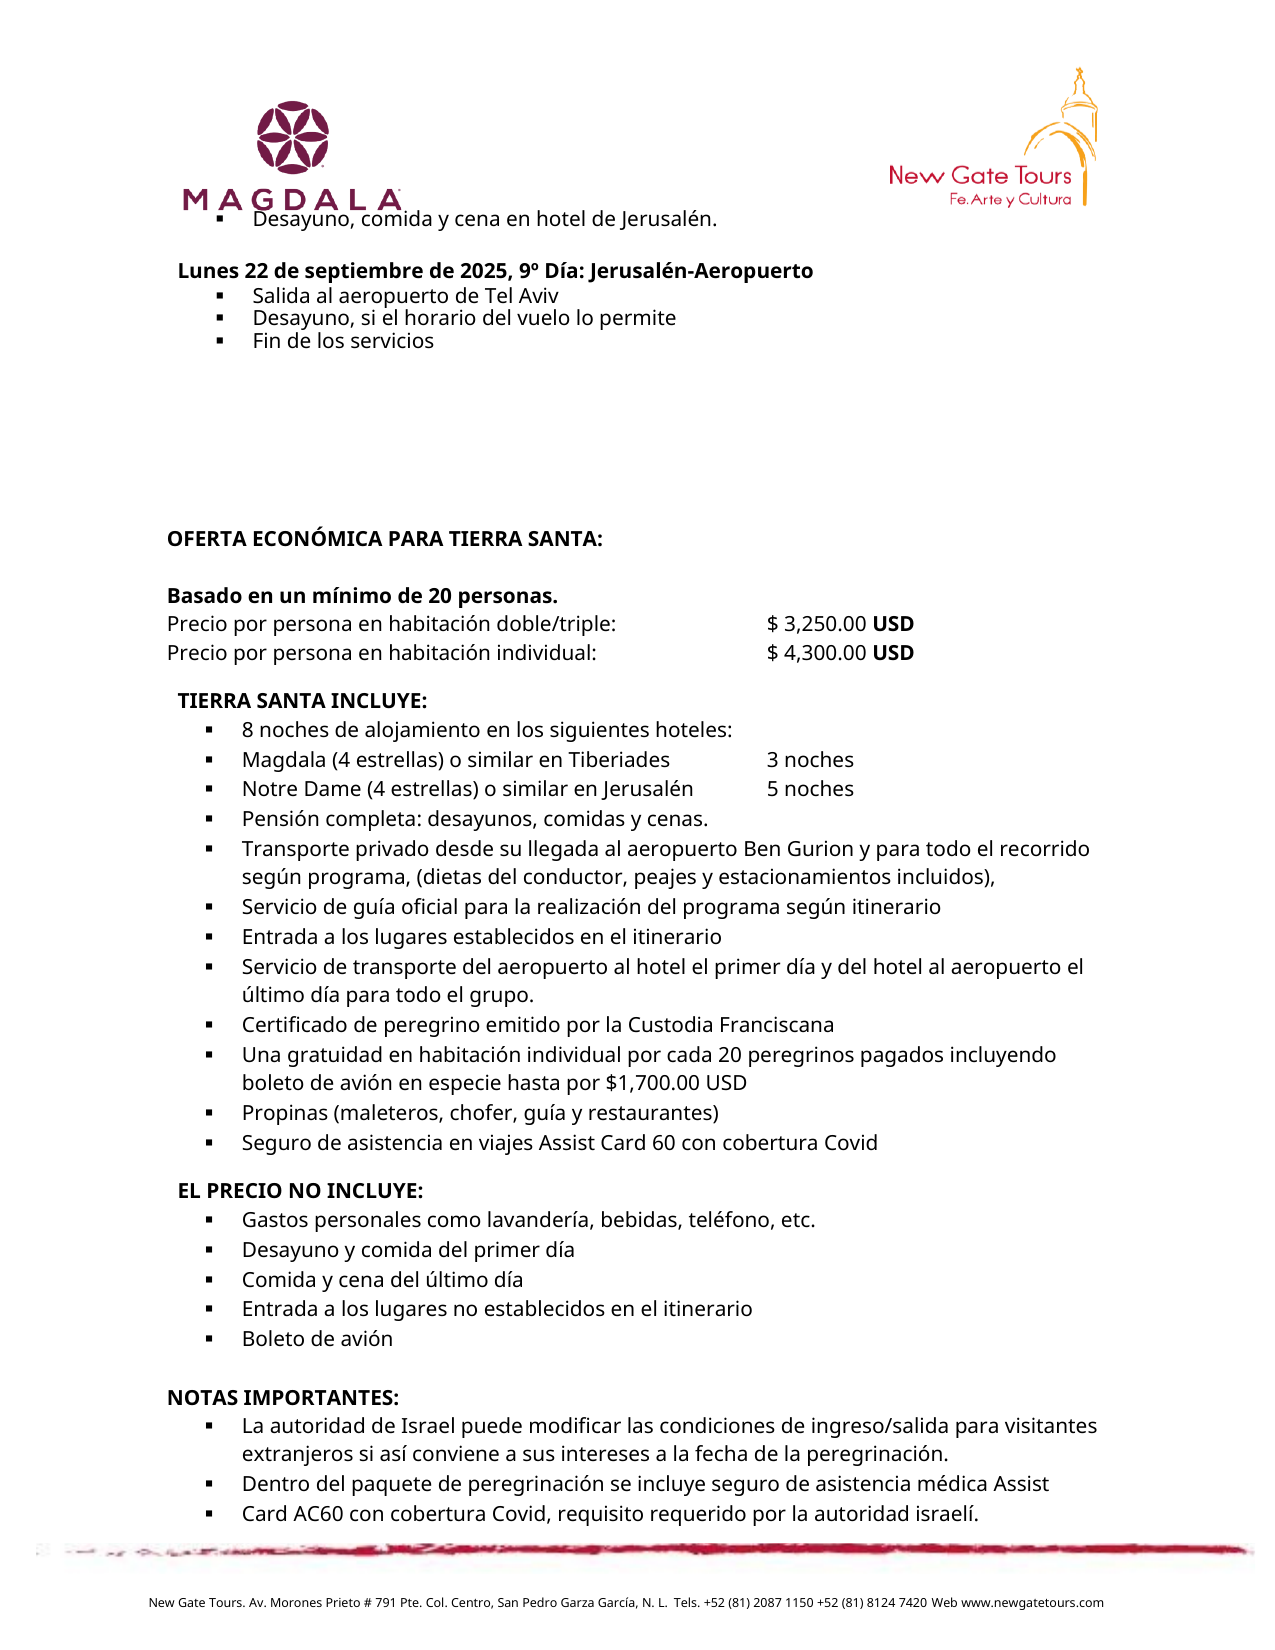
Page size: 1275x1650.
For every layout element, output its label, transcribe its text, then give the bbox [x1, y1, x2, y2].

list Servicio de guía oficial para la realización del programa según itinerario [204, 892, 1110, 921]
list Transporte privado desde su llegada al aeropuerto Ben Gurion y para todo el recorrido según programa, (dietas del conductor, peajes y estacionamientos incluidos), [204, 834, 1110, 891]
list Salida al aeropuerto de Tel Aviv [215, 285, 1110, 308]
list Comida y cena del último día [204, 1265, 1110, 1293]
list Boleto de avión [204, 1324, 1110, 1353]
list Dentro del paquete de peregrinación se incluye seguro de asistencia médica Assist [204, 1469, 1110, 1498]
subtitle EL PRECIO NO INCLUYE: [177, 1172, 1110, 1205]
list Desayuno, comida y cena en hotel de Jerusalén. [215, 208, 1110, 231]
list Una gratuidad en habitación individual por cada 20 peregrinos pagados incluyendo boleto de avión en especie hasta por $1,700.00 USD [204, 1040, 1110, 1097]
list La autoridad de Israel puede modificar las condiciones de ingreso/salida para visitantes extranjeros si así conviene a sus intereses a la fecha de la peregrinación. [204, 1411, 1110, 1468]
list Gastos personales como lavandería, bebidas, teléfono, etc. [204, 1205, 1110, 1234]
list Magdala (4 estrellas) o similar en Tiberiades 3 noches [204, 745, 1110, 773]
text Basado en un mínimo de 20 personas. [167, 581, 1110, 609]
list Notre Dame (4 estrellas) o similar en Jerusalén 5 noches [204, 774, 1110, 803]
list Entrada a los lugares no establecidos en el itinerario [204, 1294, 1110, 1323]
list Desayuno y comida del primer día [204, 1235, 1110, 1263]
text Precio por persona en habitación individual: $ 4,300.00 USD [167, 638, 1110, 666]
picture [890, 66, 1098, 208]
text Precio por persona en habitación doble/triple: $ 3,250.00 USD [167, 609, 1110, 638]
text OFERTA ECONÓMICA PARA TIERRA SANTA: [167, 524, 1110, 552]
list Pensión completa: desayunos, comidas y cenas. [204, 804, 1110, 833]
subtitle Lunes 22 de septiembre de 2025, 9º Día: Jerusalén-Aeropuerto [177, 251, 1110, 285]
list Desayuno, si el horario del vuelo lo permite [215, 308, 1110, 330]
list 8 noches de alojamiento en los siguientes hoteles: [204, 715, 1110, 743]
list Fin de los servicios [215, 330, 1110, 353]
picture [36, 1543, 1256, 1574]
list Propinas (maleteros, chofer, guía y restaurantes) [204, 1098, 1110, 1127]
subtitle TIERRA SANTA INCLUYE: [177, 682, 1110, 715]
picture [183, 100, 402, 211]
list Card AC60 con cobertura Covid, requisito requerido por la autoridad israelí. [204, 1499, 1110, 1527]
list Entrada a los lugares establecidos en el itinerario [204, 922, 1110, 951]
list Seguro de asistencia en viajes Assist Card 60 con cobertura Covid [204, 1128, 1110, 1156]
text NOTAS IMPORTANTES: [167, 1383, 1110, 1411]
list Servicio de transporte del aeropuerto al hotel el primer día y del hotel al aeropuerto el último día para todo el grupo. [204, 952, 1110, 1009]
list Certificado de peregrino emitido por la Custodia Franciscana [204, 1010, 1110, 1038]
